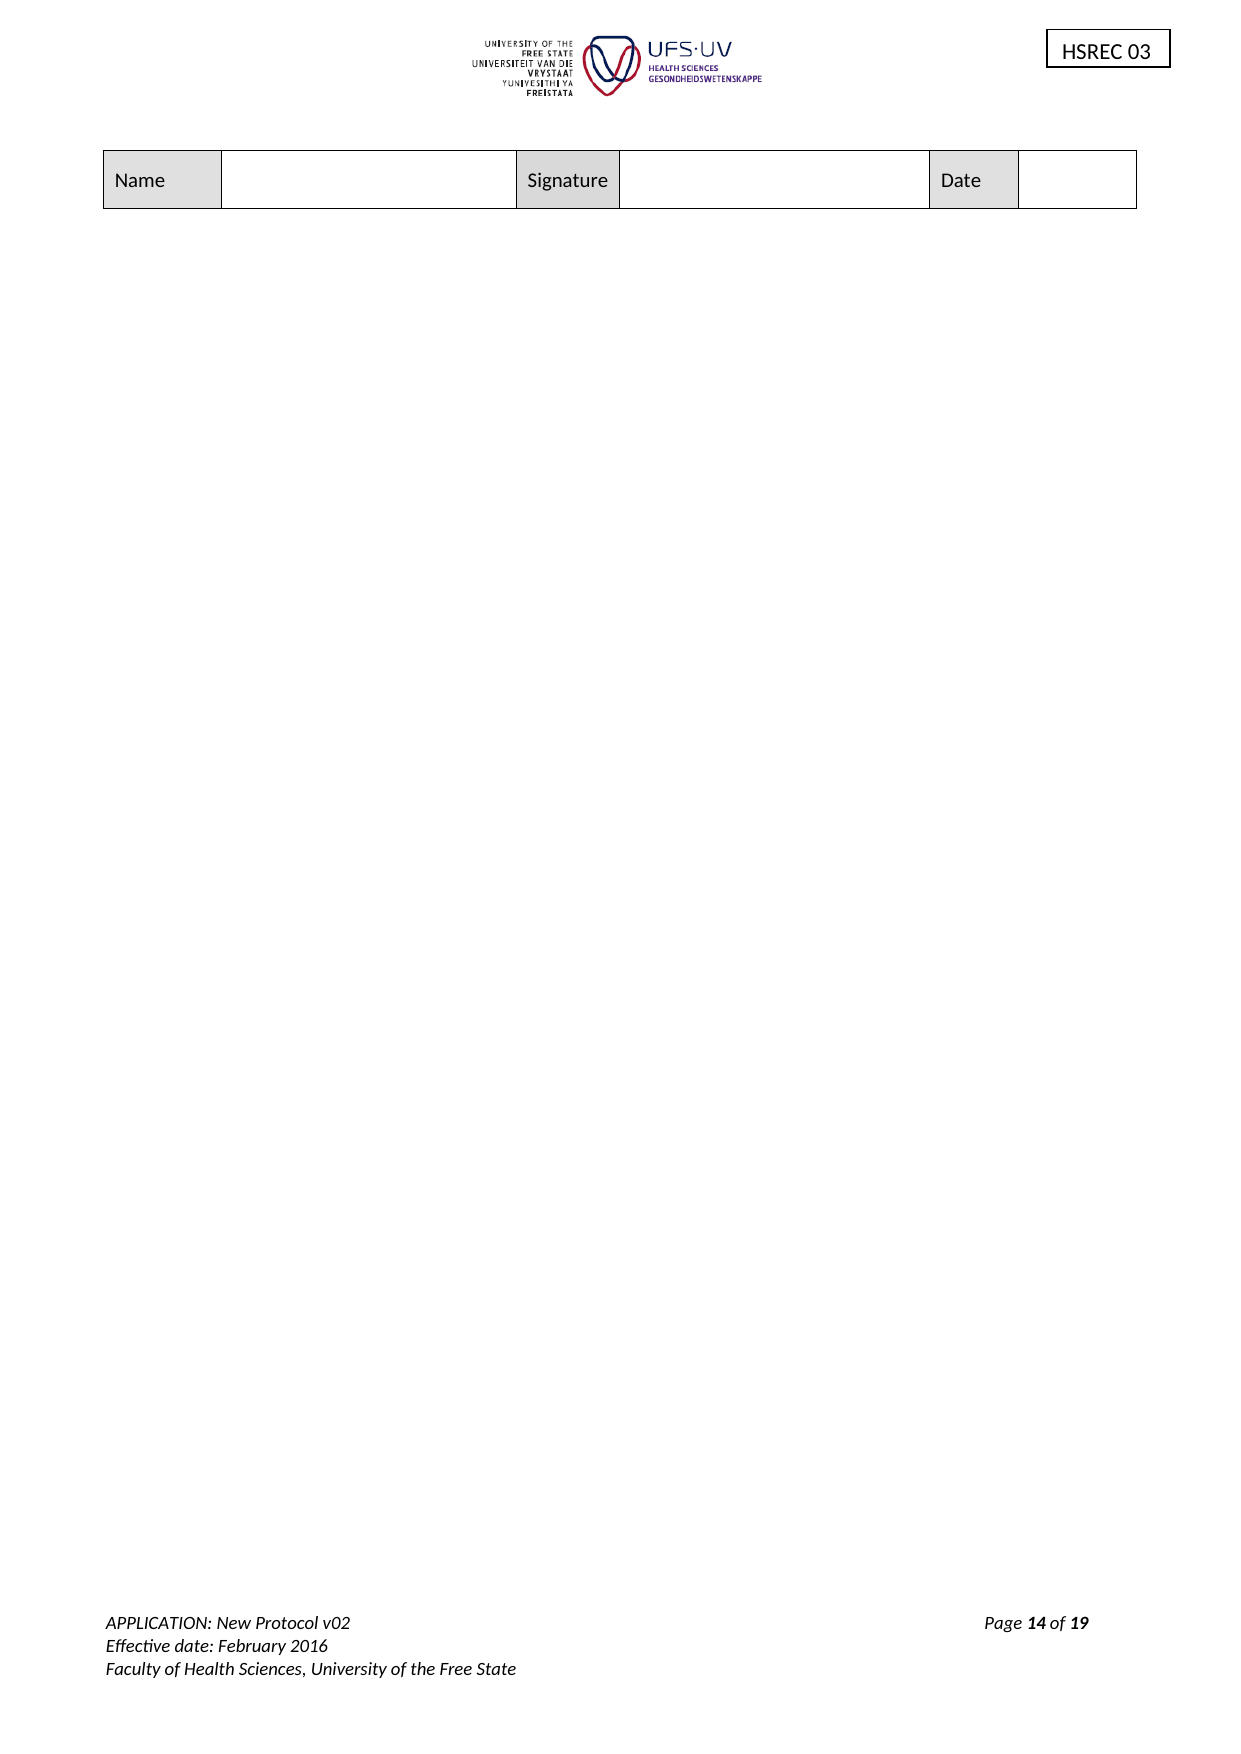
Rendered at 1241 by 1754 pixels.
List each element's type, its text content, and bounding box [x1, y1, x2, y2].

table_cell Name [104, 151, 221, 208]
table_cell Date [930, 151, 1018, 208]
picture [461, 29, 779, 109]
table_cell [620, 151, 929, 208]
table_cell [222, 151, 516, 208]
table_cell Signature [517, 151, 619, 208]
table_cell [1019, 151, 1136, 208]
